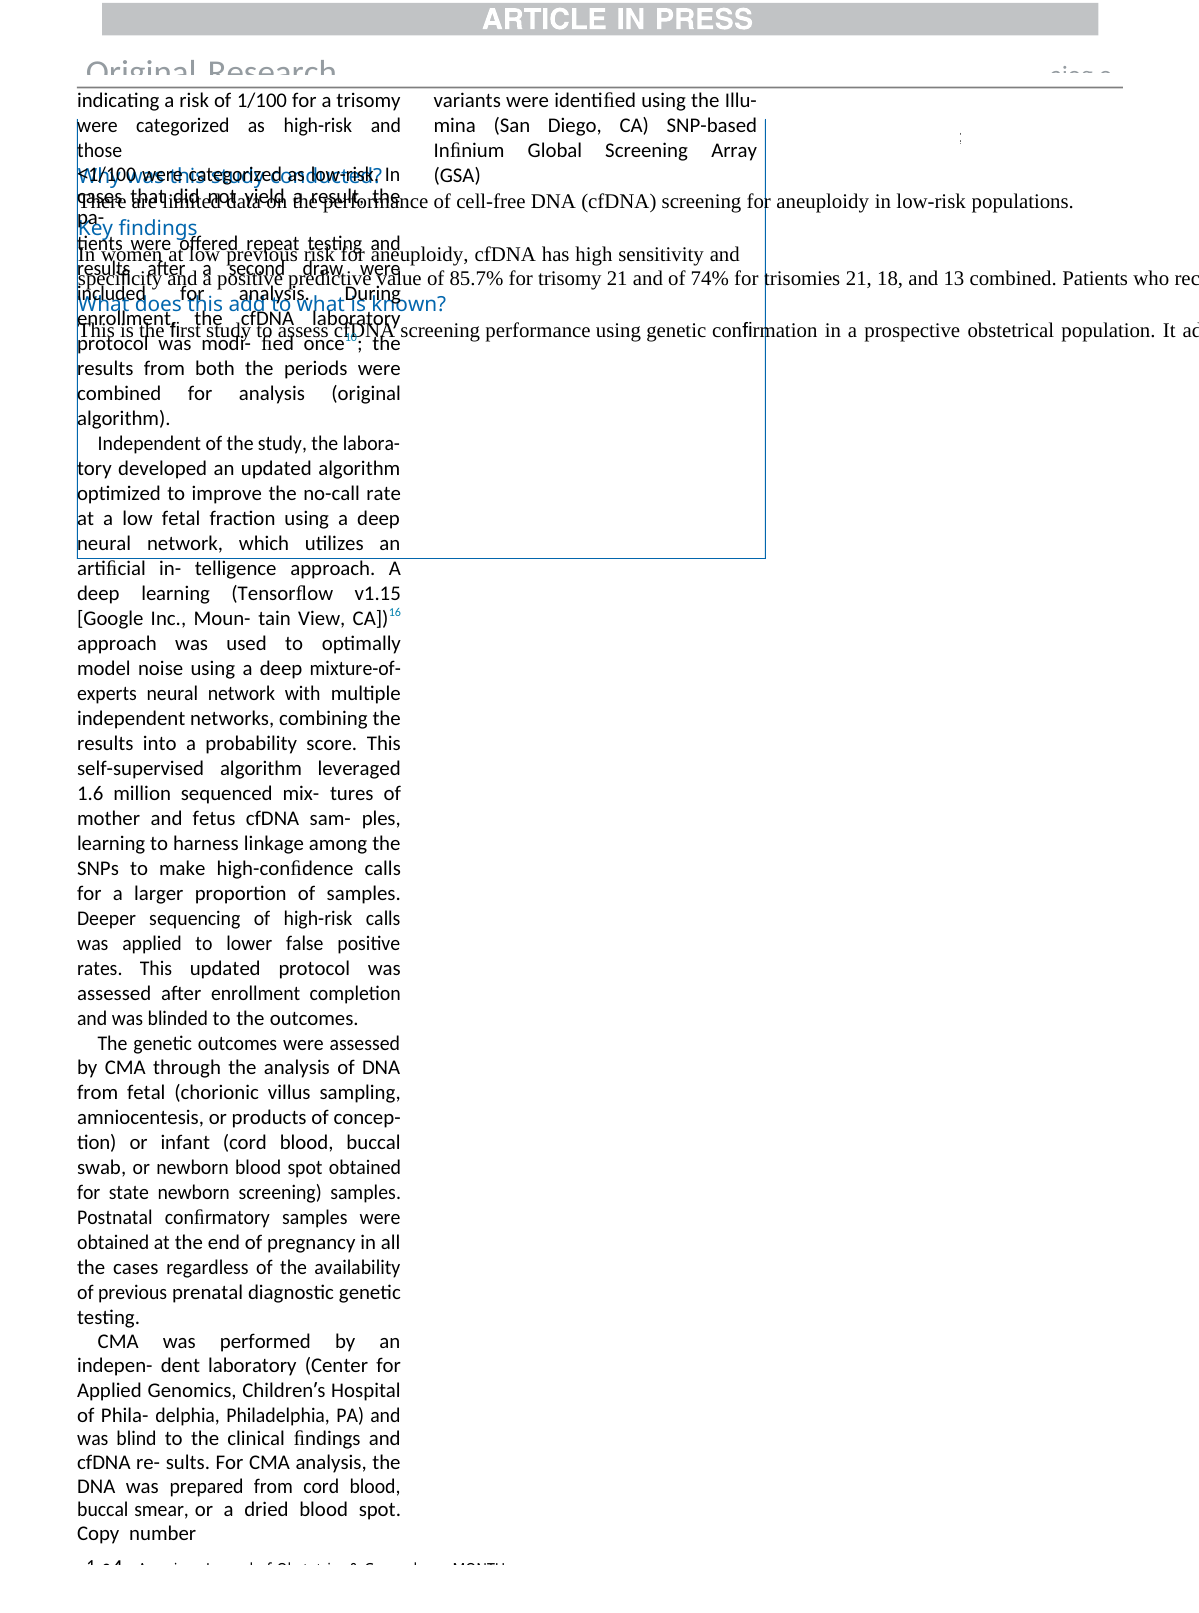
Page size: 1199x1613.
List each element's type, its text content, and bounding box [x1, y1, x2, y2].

text CMA was performed by an indepen- dent laboratory (Center for Applied Genomics, Children’s Hospital of Phila- delphia, Philadelphia, PA) and was blind to the clinical ﬁndings and cfDNA re- sults. For CMA analysis, the DNA was prepared from cord blood, buccal smear, or a dried blood spot. Copy number [77, 1330, 401, 1546]
text Independent of the study, the labora- tory developed an updated algorithm optimized to improve the no-call rate at a low fetal fraction using a deep neural network, which utilizes an artiﬁcial in- telligence approach. A deep learning (Tensorﬂow v1.15 [Google Inc., Moun- tain View, CA])16 approach was used to optimally model noise using a deep mixture-of-experts neural network with multiple independent networks, combining the results into a probability score. This self-supervised algorithm leveraged 1.6 million sequenced mix- tures of mother and fetus cfDNA sam- ples, learning to harness linkage among the SNPs to make high-conﬁdence calls for a larger proportion of samples. Deeper sequencing of high-risk calls was applied to lower false positive rates. This updated protocol was assessed after enrollment completion and was blinded to the outcomes. [77, 430, 401, 1030]
text variants were identiﬁed using the Illu- mina (San Diego, CA) SNP-based Inﬁnium Global Screening Array (GSA) [433, 87, 757, 187]
text <1/100 were categorized as low-risk. In cases that did not yield a result, the pa- [77, 162, 401, 230]
text tients were offered repeat testing and results after a second draw were included for analysis. During enrollment, the cfDNA laboratory protocol was modi- ﬁed once10; the results from both the periods were combined for analysis (original algorithm). [77, 230, 401, 430]
text The genetic outcomes were assessed by CMA through the analysis of DNA from fetal (chorionic villus sampling, amniocentesis, or products of concep- tion) or infant (cord blood, buccal swab, or newborn blood spot obtained for state newborn screening) samples. Postnatal conﬁrmatory samples were obtained at the end of pregnancy in all the cases regardless of the availability of previous prenatal diagnostic genetic testing. [77, 1030, 401, 1330]
text indicating a risk of 1/100 for a trisomy were categorized as high-risk and those [77, 87, 401, 162]
